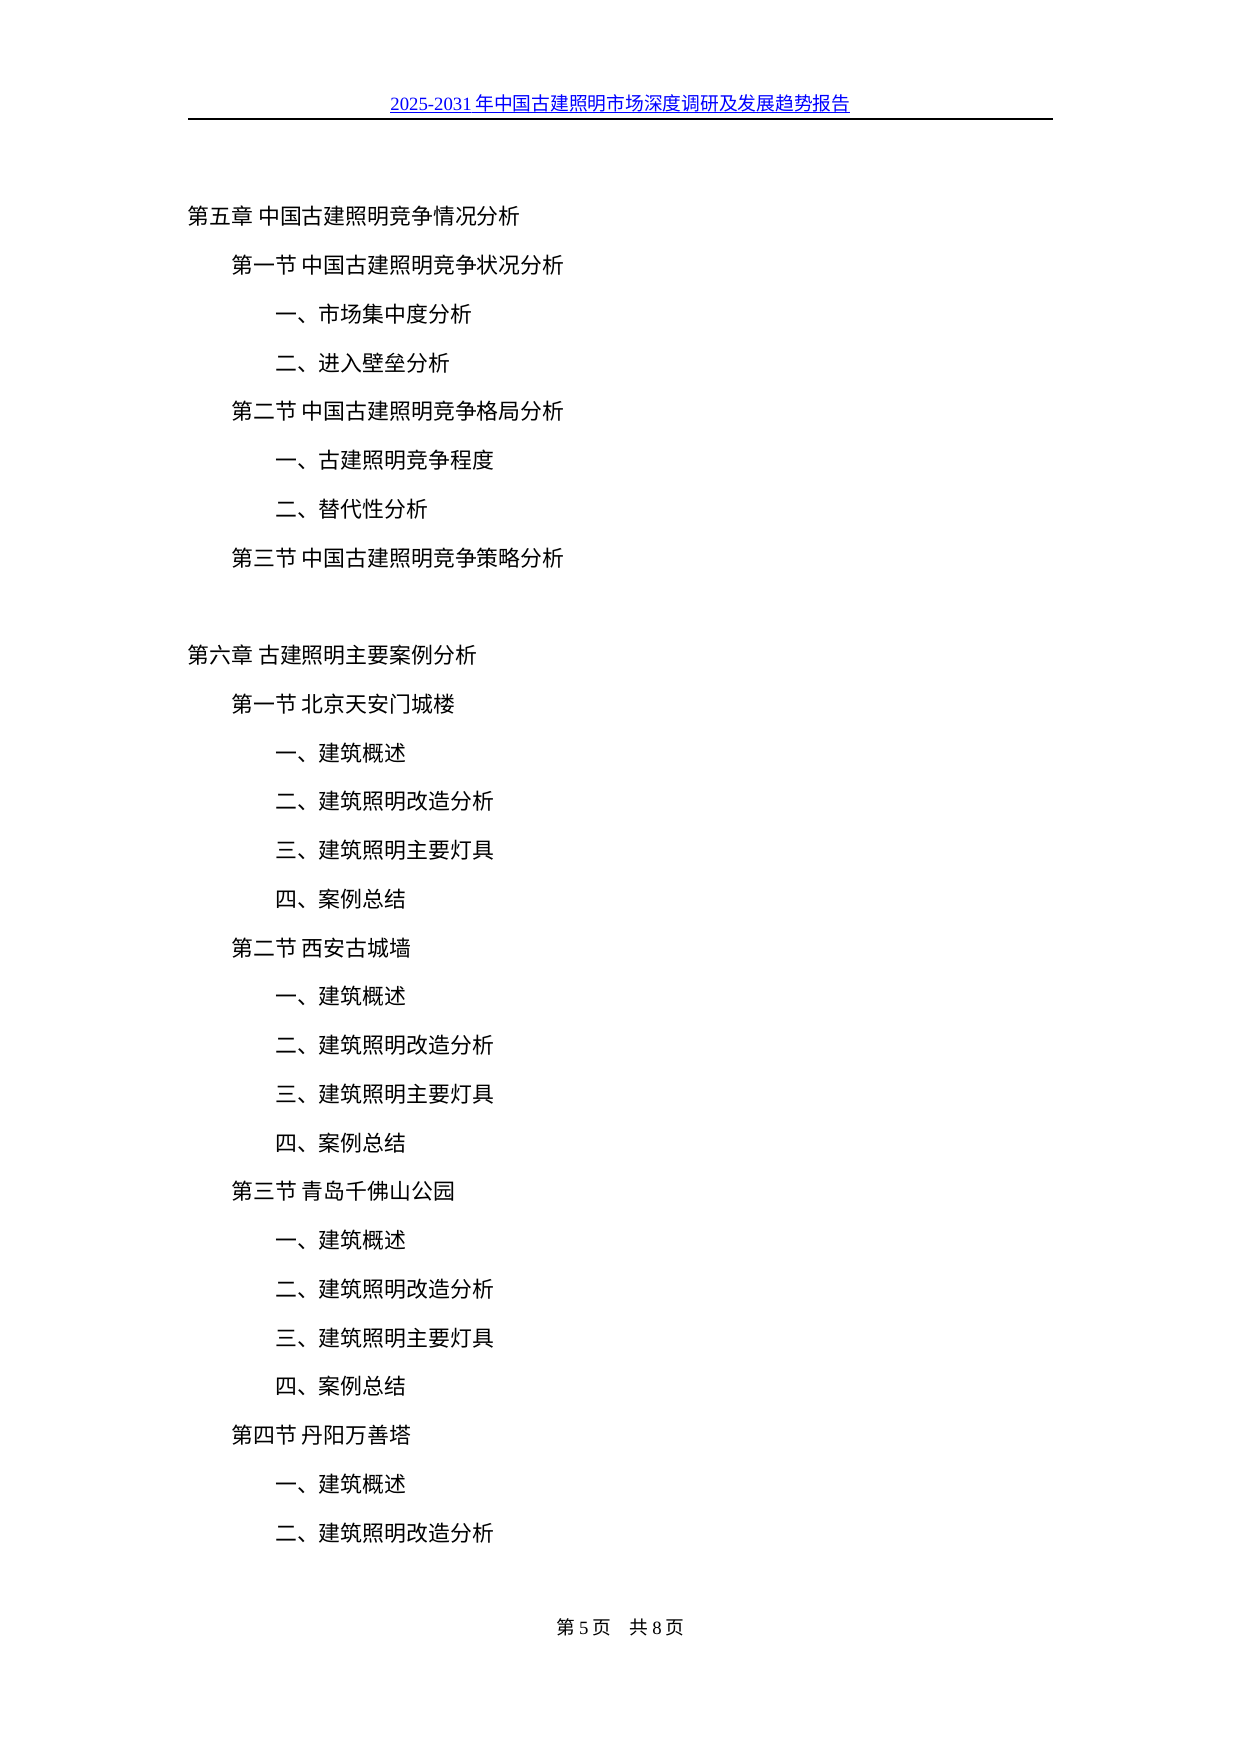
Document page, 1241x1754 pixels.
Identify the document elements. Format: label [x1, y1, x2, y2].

text [187, 150, 1053, 1548]
